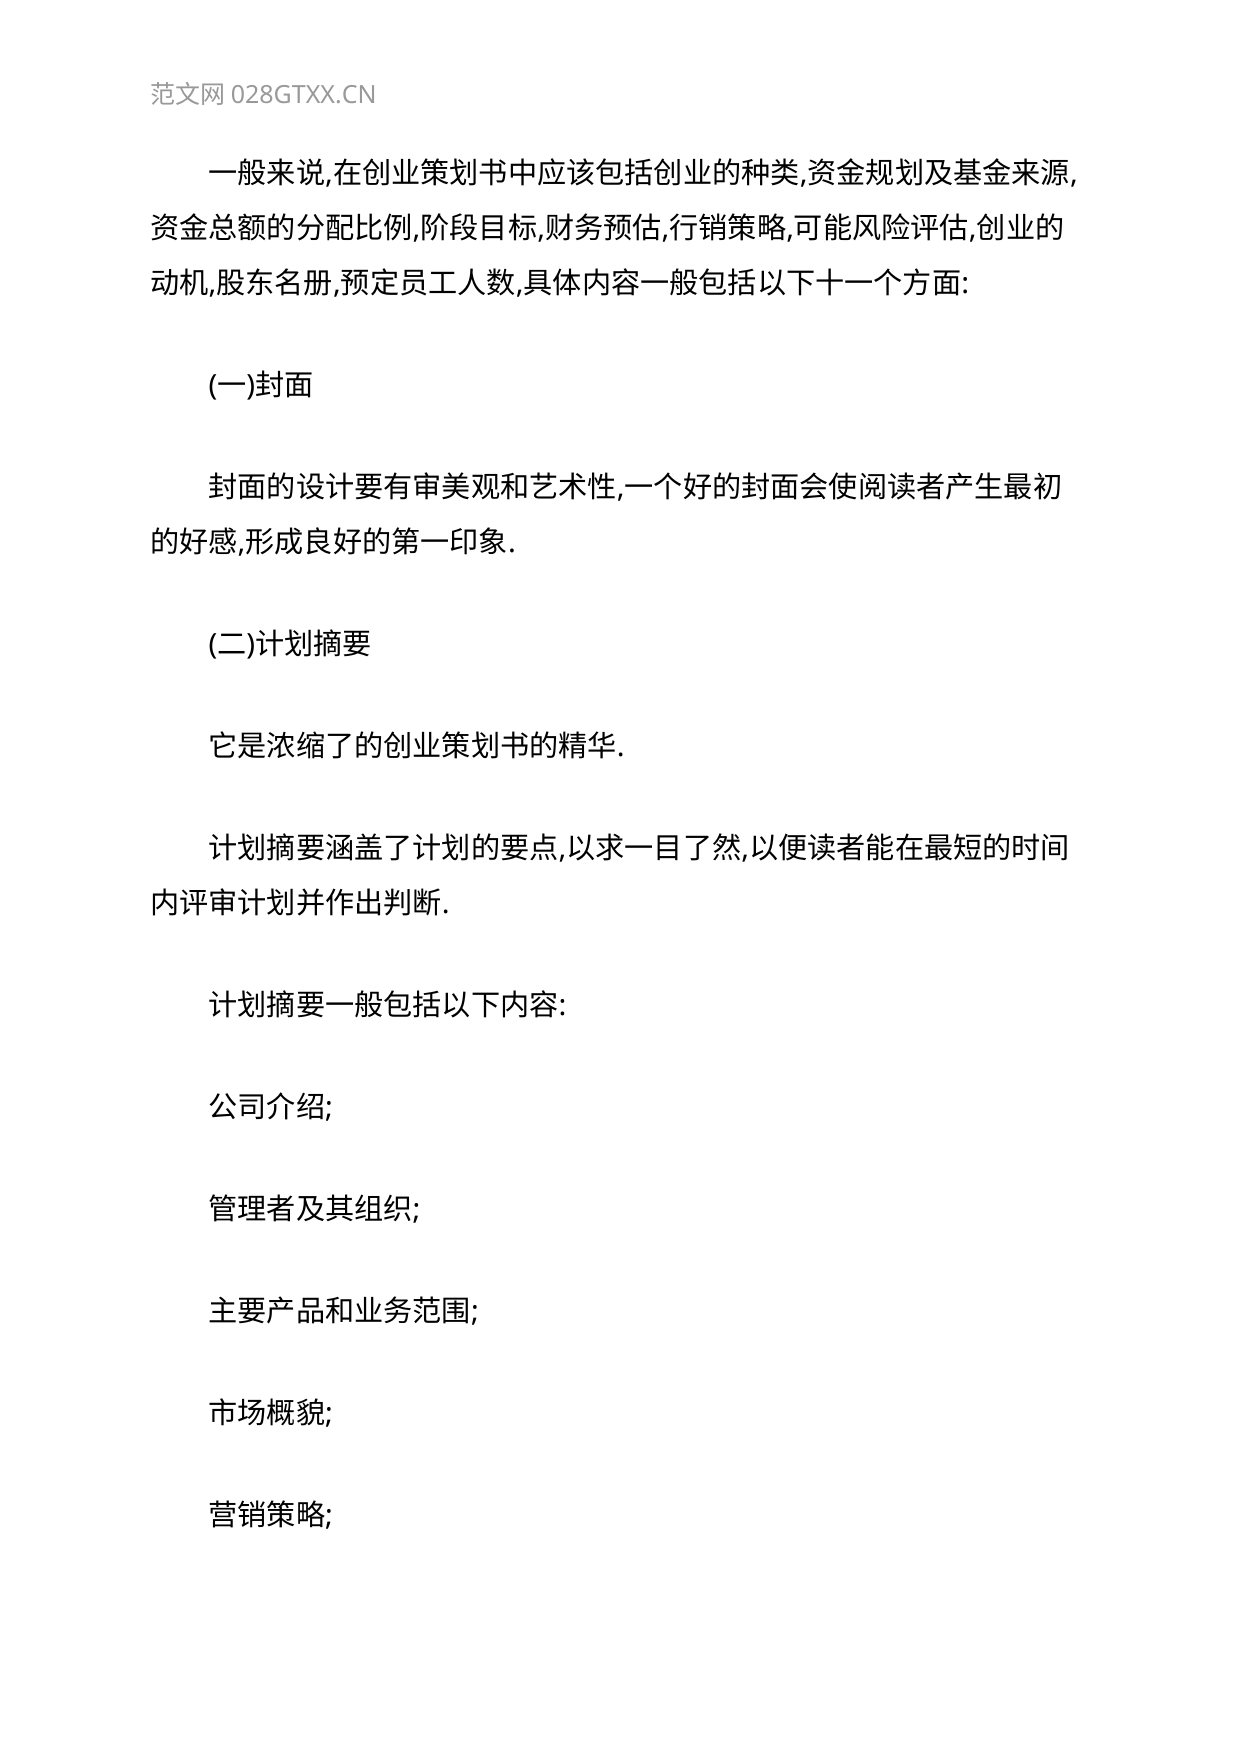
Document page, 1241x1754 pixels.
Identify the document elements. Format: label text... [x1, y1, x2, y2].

text 市场概貌; [150, 1390, 1090, 1432]
text 计划摘要一般包括以下内容: [150, 982, 1090, 1024]
text (二)计划摘要 [150, 621, 1090, 663]
text 营销策略; [150, 1492, 1090, 1534]
text 计划摘要涵盖了计划的要点,以求一目了然,以便读者能在最短的时间内评审计划并作出判断. [150, 825, 1090, 922]
text 一般来说,在创业策划书中应该包括创业的种类,资金规划及基金来源,资金总额的分配比例,阶段目标,财务预估,行销策略,可能风险评估,创业的动机,股东名册,预定员工人数,具体内容一般包括以下十一个方面: [150, 150, 1090, 302]
text 封面的设计要有审美观和艺术性,一个好的封面会使阅读者产生最初的好感,形成良好的第一印象. [150, 464, 1090, 561]
text 管理者及其组织; [150, 1186, 1090, 1228]
text (一)封面 [150, 362, 1090, 404]
text 公司介绍; [150, 1084, 1090, 1126]
text 主要产品和业务范围; [150, 1288, 1090, 1330]
text 它是浓缩了的创业策划书的精华. [150, 723, 1090, 765]
